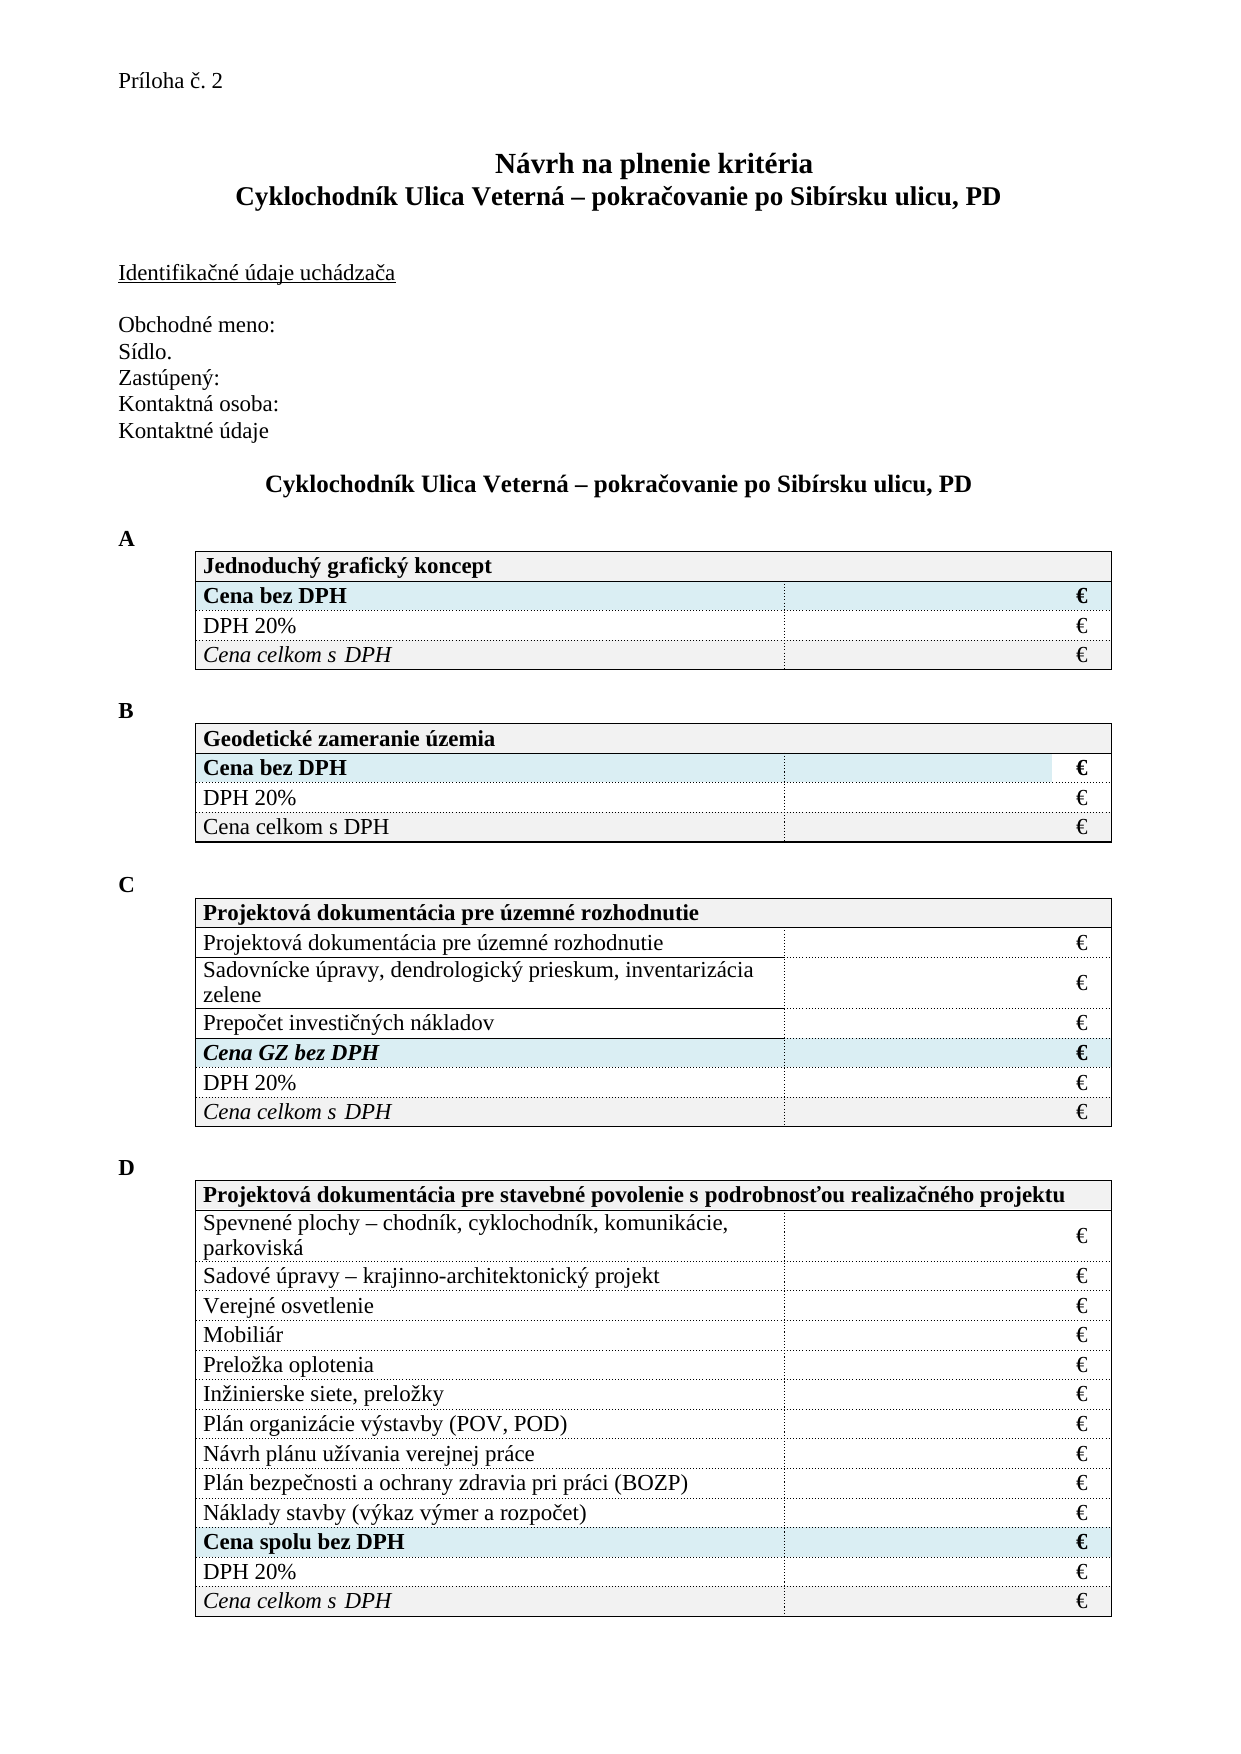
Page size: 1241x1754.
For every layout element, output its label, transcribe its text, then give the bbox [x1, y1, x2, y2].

table_cell [784, 1067, 1052, 1097]
table_cell [784, 1586, 1052, 1616]
table_cell € [1052, 1320, 1111, 1349]
table_cell € [1052, 1038, 1111, 1067]
table_cell DPH 20% [196, 782, 784, 812]
table_cell [784, 1409, 1052, 1438]
table_cell Cena bez DPH [196, 754, 784, 782]
table_cell [784, 1320, 1052, 1349]
table_cell Sadovnícke úpravy, dendrologický prieskum, inventarizácia zelene [196, 958, 784, 1008]
table_cell € [1052, 754, 1111, 782]
table_header Geodetické zameranie územia [196, 724, 1111, 753]
table_cell Cena celkom s DPH [196, 640, 784, 669]
table_cell € [1052, 1557, 1111, 1586]
table_cell [784, 1498, 1052, 1527]
table_cell € [1052, 812, 1111, 841]
text Cyklochodník Ulica Veterná – pokračovanie po Sibírsku ulicu, PD [118, 180, 1119, 211]
table_cell € [1052, 582, 1111, 610]
table_cell [784, 928, 1052, 957]
table_cell [784, 610, 1052, 640]
table_cell [784, 1557, 1052, 1586]
table_cell [784, 1350, 1052, 1379]
table_cell Plán organizácie výstavby (POV, POD) [196, 1409, 784, 1438]
subtitle Návrh na plnenie kritéria [174, 146, 1134, 180]
table_cell Sadové úpravy – krajinno-architektonický projekt [196, 1261, 784, 1290]
table_cell [784, 1290, 1052, 1320]
table_cell Verejné osvetlenie [196, 1290, 784, 1320]
table_cell Preložka oplotenia [196, 1350, 784, 1379]
table_cell € [1052, 1438, 1111, 1468]
table_cell Plán bezpečnosti a ochrany zdravia pri práci (BOZP) [196, 1468, 784, 1497]
table_cell € [1052, 1008, 1111, 1037]
table_cell Cena GZ bez DPH [196, 1039, 784, 1067]
text C [118, 871, 1119, 898]
table_cell [784, 1008, 1052, 1037]
table_cell Cena celkom s DPH [196, 812, 784, 841]
table_cell € [1052, 1097, 1111, 1126]
text B [118, 697, 1119, 723]
table_cell [784, 1468, 1052, 1497]
text Sídlo. [118, 338, 1119, 364]
text Identifikačné údaje uchádzača [118, 259, 1119, 285]
table_cell DPH 20% [196, 1557, 784, 1586]
table_cell € [1052, 1211, 1111, 1261]
table_cell € [1052, 782, 1111, 812]
text Obchodné meno: [118, 311, 1119, 338]
table_cell DPH 20% [196, 610, 784, 640]
table_cell Inžinierske siete, preložky [196, 1379, 784, 1409]
text Cyklochodník Ulica Veterná – pokračovanie po Sibírsku ulicu, PD [118, 469, 1119, 498]
table_cell € [1052, 1379, 1111, 1409]
table_cell Cena celkom s DPH [196, 1586, 784, 1616]
text D [118, 1154, 1119, 1180]
table_cell € [1052, 1409, 1111, 1438]
table_cell Cena spolu bez DPH [196, 1527, 784, 1557]
text Zastúpený: [118, 364, 1119, 391]
table_cell € [1052, 1350, 1111, 1379]
table_cell [784, 582, 1052, 610]
table_cell € [1052, 928, 1111, 957]
table_header Projektová dokumentácia pre stavebné povolenie s podrobnosťou realizačného projektu [196, 1181, 1111, 1209]
table_header Projektová dokumentácia pre územné rozhodnutie [196, 899, 1111, 927]
table_cell Projektová dokumentácia pre územné rozhodnutie [196, 928, 784, 957]
text Kontaktná osoba: [118, 391, 1119, 417]
table_cell € [1052, 610, 1111, 640]
text Kontaktné údaje [118, 417, 1119, 443]
table_cell € [1052, 1067, 1111, 1097]
table_cell € [1052, 957, 1111, 1008]
table_cell [784, 640, 1052, 669]
table_cell DPH 20% [196, 1067, 784, 1097]
table_cell [784, 754, 1052, 782]
table_cell [784, 782, 1052, 812]
subtitle Príloha č. 2 [118, 67, 1134, 93]
table_cell Návrh plánu užívania verejnej práce [196, 1438, 784, 1468]
table_cell € [1052, 1498, 1111, 1527]
table_header Jednoduchý grafický koncept [196, 552, 1111, 581]
table_cell [784, 1038, 1052, 1067]
table_cell [784, 812, 1052, 841]
table_cell [784, 1097, 1052, 1126]
table_cell € [1052, 1261, 1111, 1290]
table_cell Spevnené plochy – chodník, cyklochodník, komunikácie, parkoviská [196, 1211, 784, 1261]
table_cell € [1052, 640, 1111, 669]
table_cell Náklady stavby (výkaz výmer a rozpočet) [196, 1498, 784, 1527]
table_cell [784, 1211, 1052, 1261]
table_cell Cena celkom s DPH [196, 1097, 784, 1126]
table_cell € [1052, 1290, 1111, 1320]
table_cell € [1052, 1527, 1111, 1557]
table_cell Mobiliár [196, 1320, 784, 1349]
text A [118, 525, 1119, 551]
table_cell € [1052, 1468, 1111, 1497]
table_cell Prepočet investičných nákladov [196, 1009, 784, 1037]
table_cell € [1052, 1586, 1111, 1616]
table_cell [784, 1379, 1052, 1409]
table_cell [784, 957, 1052, 1008]
table_cell [784, 1438, 1052, 1468]
table_cell [784, 1527, 1052, 1557]
table_cell [784, 1261, 1052, 1290]
table_cell Cena bez DPH [196, 582, 784, 610]
